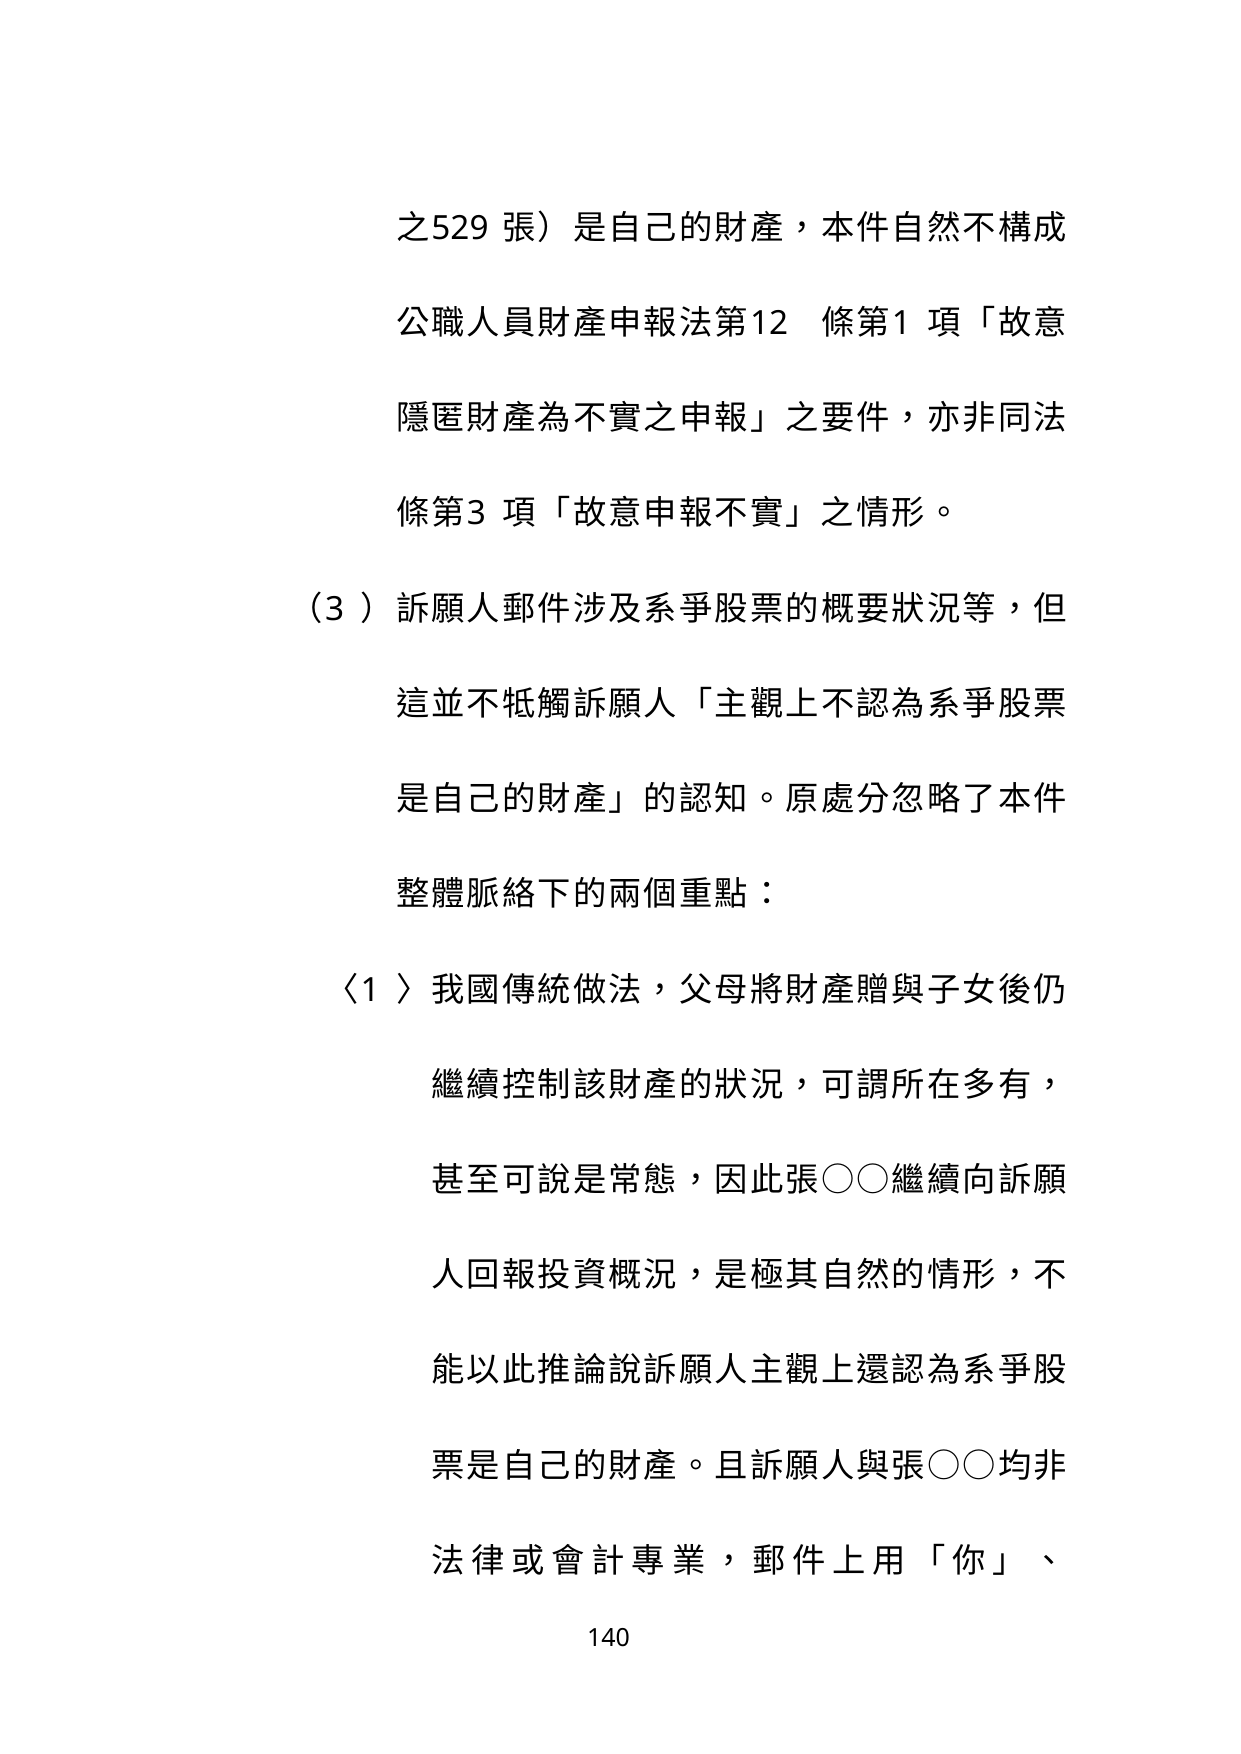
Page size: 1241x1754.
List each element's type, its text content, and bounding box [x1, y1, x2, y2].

subtitle 訴願人郵件涉及系爭股票的概要狀況等，但這並不牴觸訴願人「主觀上不認為系爭股票是自己的財產」的認知。原處分忽略了本件整體脈絡下的兩個重點： [272, 558, 1069, 939]
subtitle 訴願人主觀上不認為浩鼎1,460張（及剩餘之529張）是自己的財產，本件自然不構成公職人員財產申報法第12條第1項「故意隱匿財產為不實之申報」之要件，亦非同法條第3項「故意申報不實」之情形。 [272, 177, 1069, 558]
